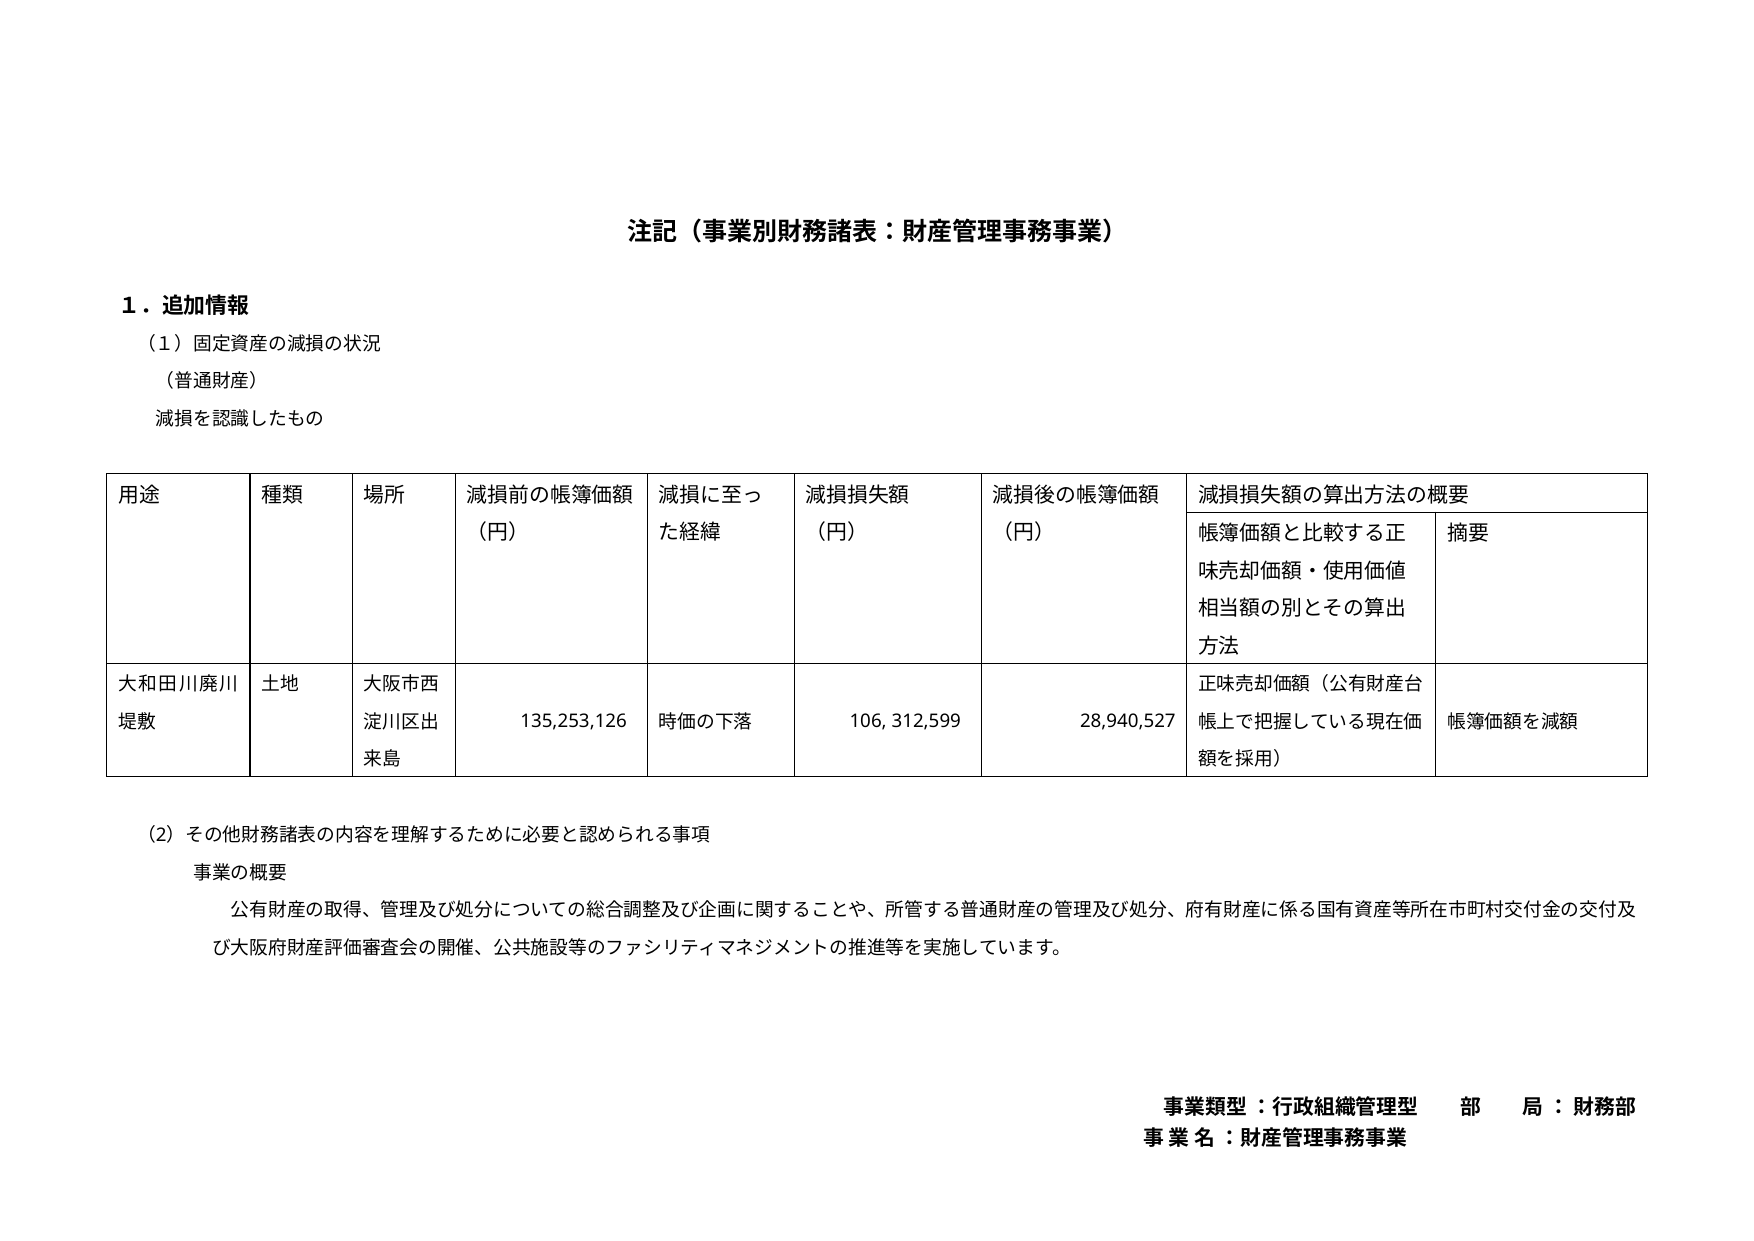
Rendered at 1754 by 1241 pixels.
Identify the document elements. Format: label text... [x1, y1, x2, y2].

text 注記（事業別財務諸表：財産管理事務事業） [118, 211, 1636, 248]
table_cell 土地 [251, 664, 352, 776]
table_cell 正味売却価額（公有財産台帳上で把握している現在価額を採用） [1187, 664, 1435, 776]
table_header 場所 [353, 474, 455, 663]
text び大阪府財産評価審査会の開催、公共施設等のファシリティマネジメントの推進等を実施しています。 [118, 927, 1636, 965]
table_cell 時価の下落 [648, 664, 794, 776]
text 事業の概要 [118, 852, 1636, 890]
table_cell 106, 312,599 [795, 664, 981, 776]
table_header 種類 [251, 474, 352, 663]
text 減損を認識したもの [118, 398, 1636, 436]
text １．追加情報 [118, 286, 1636, 323]
table_cell 135,253,126 [456, 664, 647, 776]
table_cell 帳簿価額を減額 [1436, 664, 1647, 776]
text 公有財産の取得、管理及び処分についての総合調整及び企画に関することや、所管する普通財産の管理及び処分、府有財産に係る国有資産等所在市町村交付金の交付及 [118, 890, 1636, 927]
table_cell 摘要 [1436, 513, 1647, 663]
table_header 減損後の帳簿価額（円） [982, 474, 1186, 663]
table_header 減損前の帳簿価額（円） [456, 474, 647, 663]
table_cell 帳簿価額と比較する正味売却価額・使用価値相当額の別とその算出方法 [1187, 513, 1435, 663]
table_cell 28,940,527 [982, 664, 1186, 776]
text （１）固定資産の減損の状況 [118, 323, 1636, 361]
table_header 減損に至った経緯 [648, 474, 794, 663]
table_cell 大和田川廃川堤敷 [107, 664, 249, 776]
text （普通財産） [118, 361, 1636, 398]
text （2）その他財務諸表の内容を理解するために必要と認められる事項 [118, 815, 1636, 852]
table_header 減損損失額の算出方法の概要 [1187, 474, 1647, 512]
table_cell 大阪市西淀川区出来島 [353, 664, 455, 776]
table_header 用途 [107, 474, 249, 663]
table_header 減損損失額（円） [795, 474, 981, 663]
